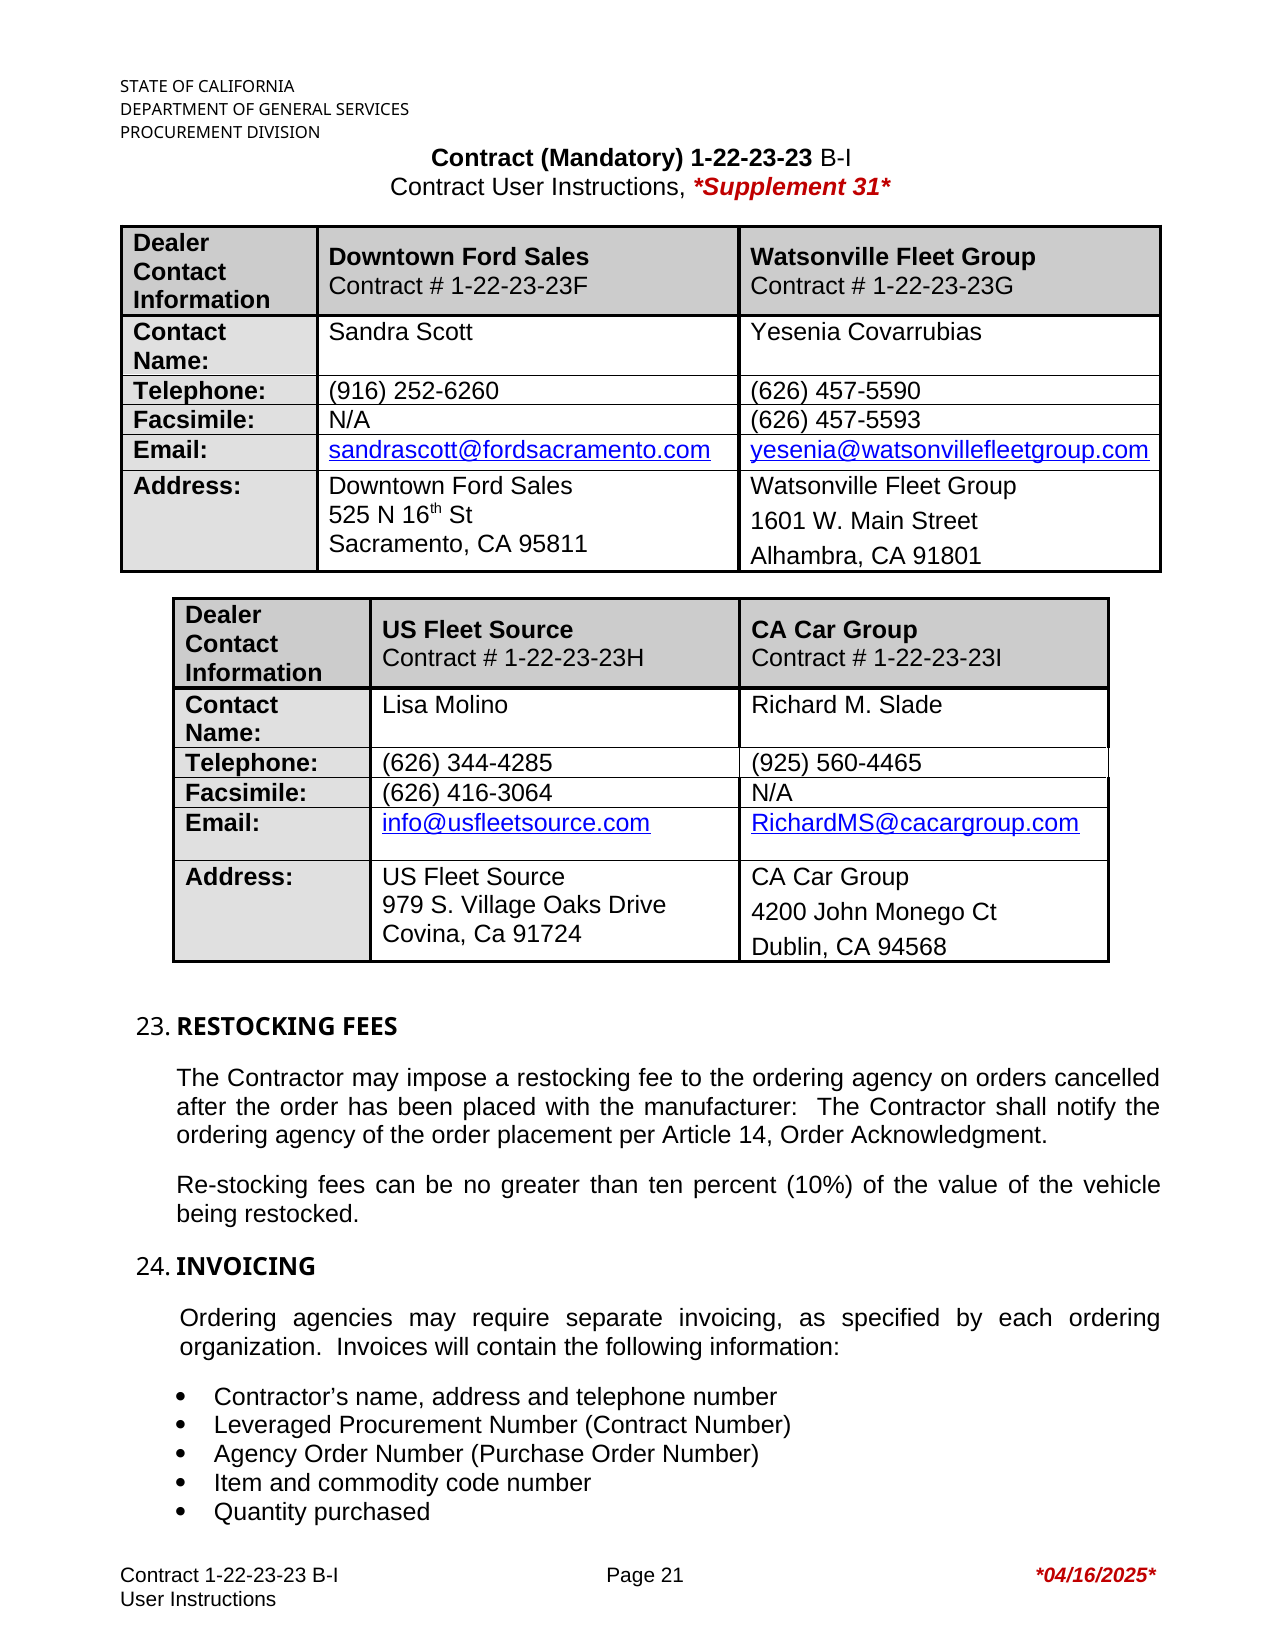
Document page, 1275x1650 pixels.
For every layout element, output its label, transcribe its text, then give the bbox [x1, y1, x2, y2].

text The Contractor may impose a restocking fee to the ordering agency on orders cancelled after the order has been placed with the manufacturer: The Contractor shall notify the ordering agency of the order placement per Article 14, Order Acknowledgment. [176, 1063, 1162, 1149]
table_cell Telephone: [175, 748, 369, 777]
table_cell N/A [741, 777, 1107, 807]
table_header CA Car Group Contract # 1-22-23-23I [741, 600, 1107, 686]
table_header Dealer Contact Information [123, 228, 316, 314]
table_cell Facsimile: [123, 405, 316, 434]
list Quantity purchased [176, 1497, 1162, 1526]
table_header Watsonville Fleet Group Contract # 1-22-23-23G [741, 228, 1159, 314]
table_cell Address: [175, 861, 369, 960]
table_cell sandrascott@fordsacramento.com [319, 435, 737, 470]
table_cell (626) 457-5593 [741, 405, 1159, 434]
table_cell (916) 252-6260 [319, 376, 737, 404]
table_cell Contact Name: [123, 317, 316, 374]
table_header Downtown Ford Sales Contract # 1-22-23-23F [319, 228, 737, 314]
table_cell Sandra Scott [319, 317, 737, 374]
table_cell Lisa Molino [372, 690, 738, 747]
table_cell Email: [175, 808, 369, 860]
table_cell CA Car Group 4200 John Monego Ct Dublin, CA 94568 [741, 861, 1107, 960]
table_cell Watsonville Fleet Group 1601 W. Main Street Alhambra, CA 91801 [741, 471, 1159, 570]
table_header US Fleet Source Contract # 1-22-23-23H [372, 600, 738, 686]
list Contractor’s name, address and telephone number [176, 1382, 1162, 1411]
table_header Dealer Contact Information [175, 600, 369, 686]
table_cell Contact Name: [175, 690, 369, 747]
text Re-stocking fees can be no greater than ten percent (10%) of the value of the vehicle being restocked. [176, 1170, 1162, 1228]
table_cell RichardMS@cacargroup.com [741, 808, 1107, 860]
text Ordering agencies may require separate invoicing, as specified by each ordering organization. Invoices will contain the following information: [179, 1303, 1162, 1361]
subtitle INVOICING [136, 1248, 1162, 1282]
table_cell Yesenia Covarrubias [741, 317, 1159, 374]
list Item and commodity code number [176, 1468, 1162, 1497]
table_cell (626) 457-5590 [741, 376, 1159, 404]
table_cell Address: [123, 471, 316, 570]
table_cell Email: [123, 435, 316, 470]
list Leveraged Procurement Number (Contract Number) [176, 1411, 1162, 1439]
table_cell Richard M. Slade [741, 690, 1107, 747]
subtitle RESTOCKING FEES [136, 1008, 1162, 1042]
table_cell (626) 344-4285 [372, 748, 739, 777]
table_cell (925) 560-4465 [740, 747, 1108, 777]
table_cell info@usfleetsource.com [372, 808, 738, 860]
table_cell N/A [319, 405, 737, 434]
table_cell US Fleet Source 979 S. Village Oaks Drive Covina, Ca 91724 [372, 861, 738, 960]
table_cell yesenia@watsonvillefleetgroup.com [741, 435, 1159, 470]
table_cell Downtown Ford Sales 525 N 16th St Sacramento, CA 95811 [319, 471, 737, 570]
table_cell Telephone: [123, 376, 316, 404]
table_cell Facsimile: [175, 778, 369, 807]
table_cell (626) 416-3064 [372, 778, 738, 807]
list Agency Order Number (Purchase Order Number) [176, 1439, 1162, 1468]
